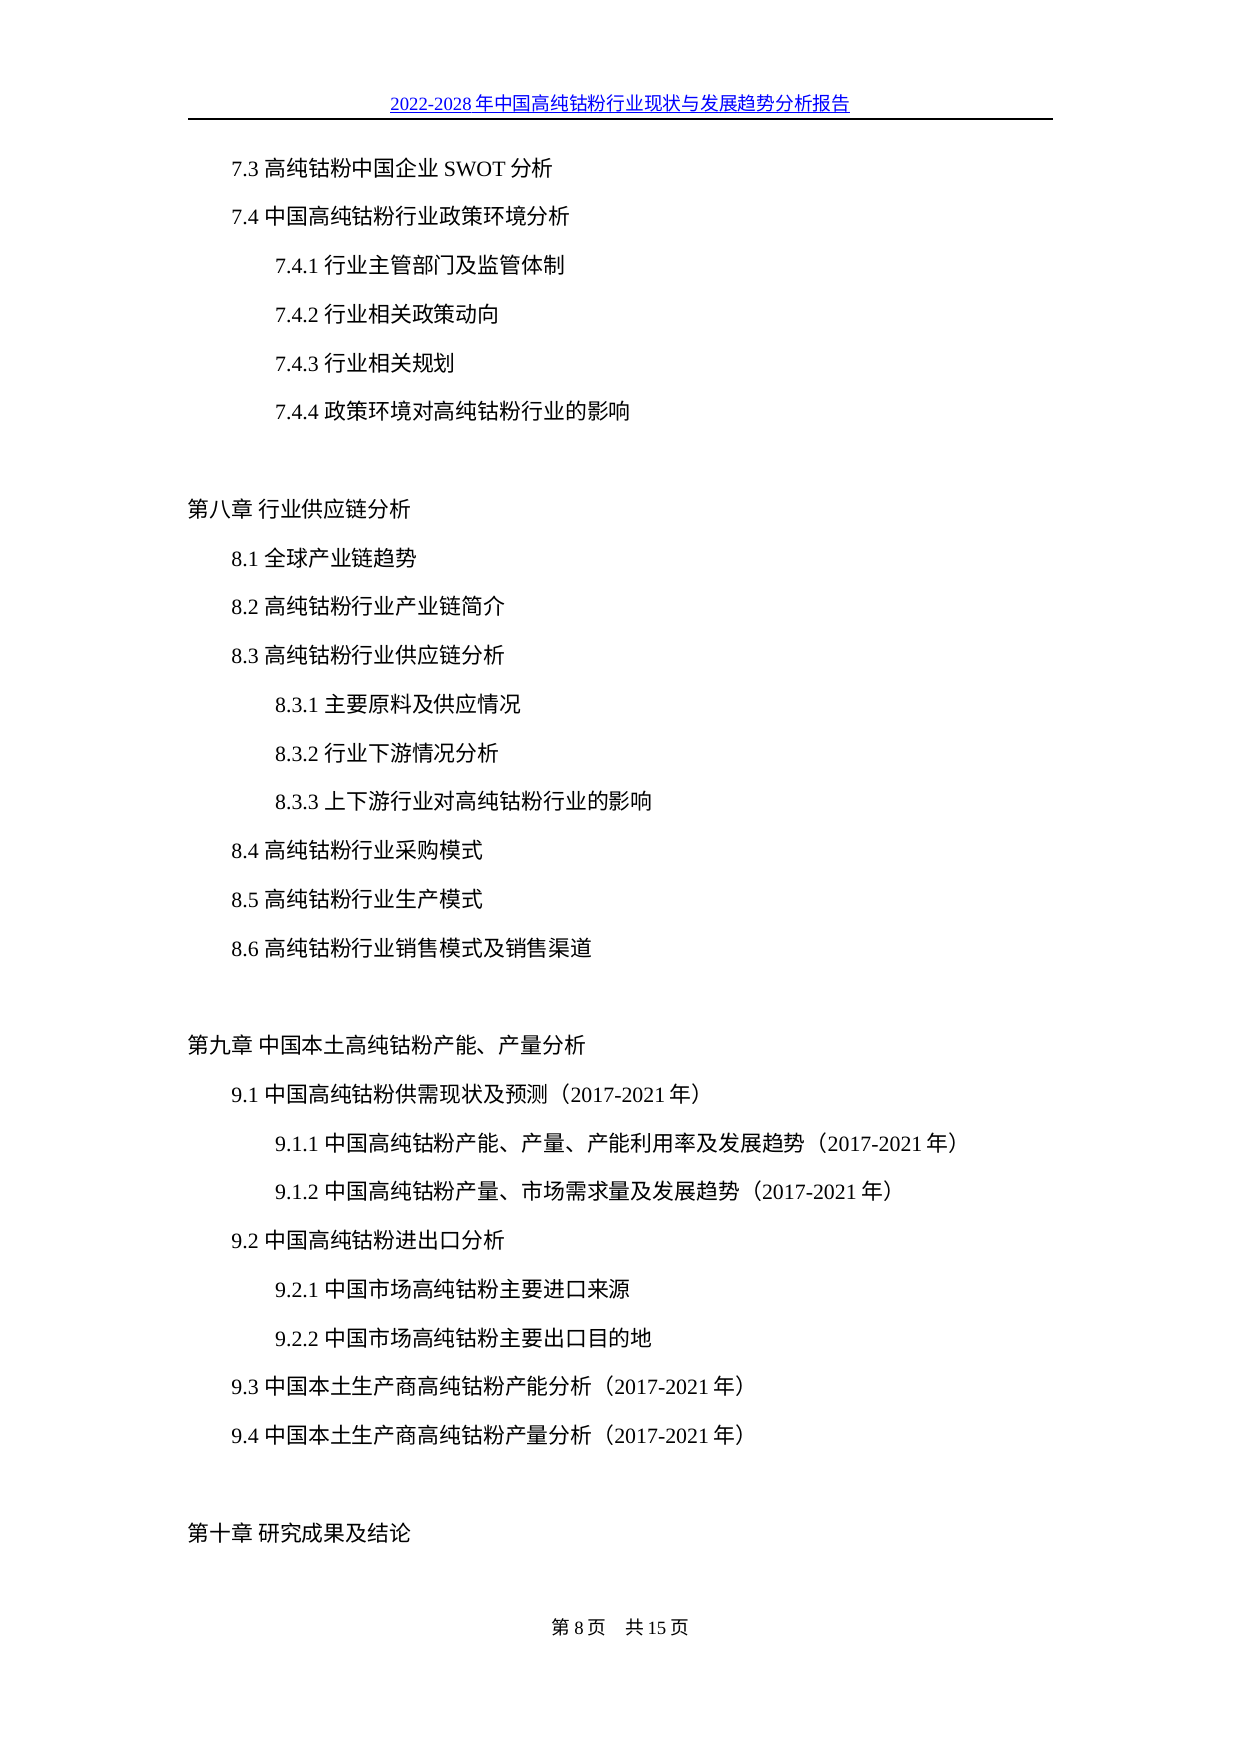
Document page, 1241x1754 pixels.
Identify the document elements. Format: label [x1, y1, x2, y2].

text [187, 150, 1053, 1548]
